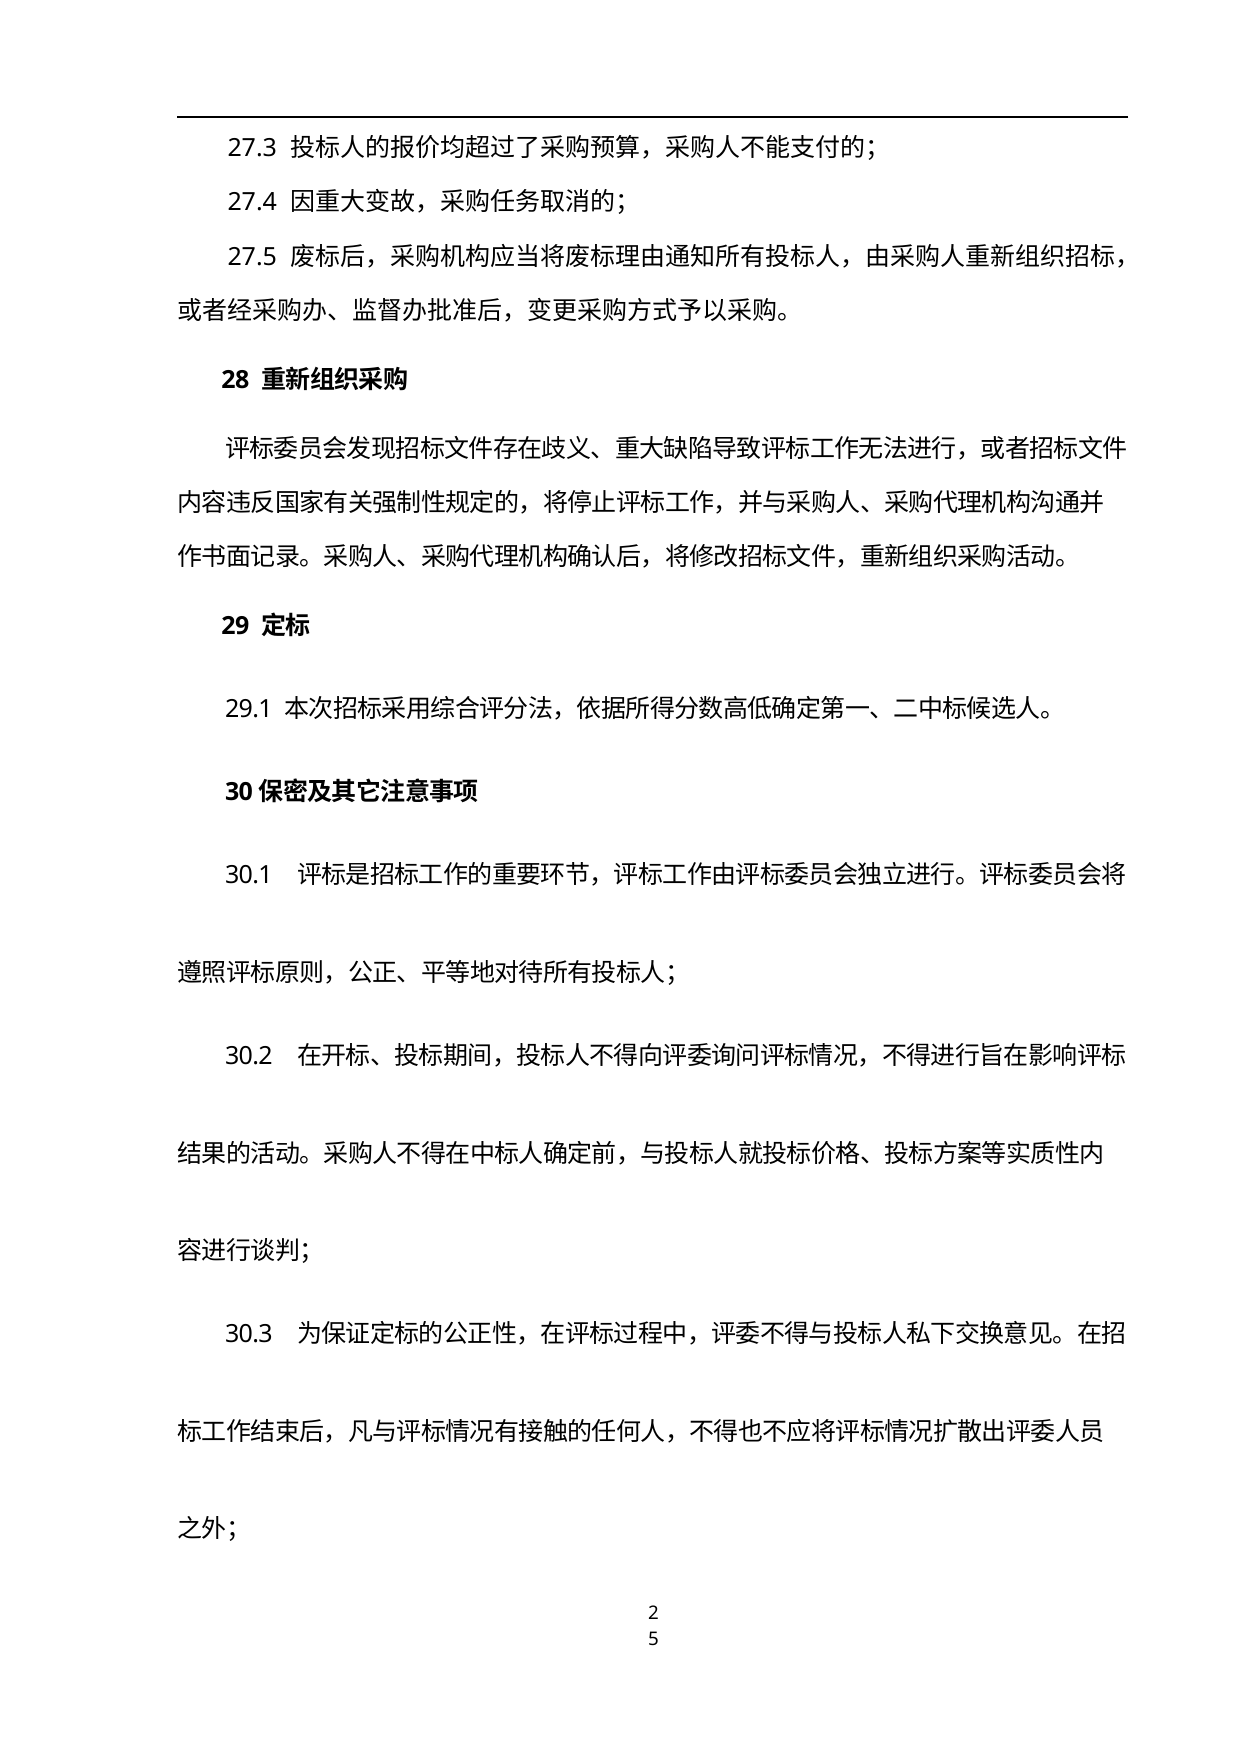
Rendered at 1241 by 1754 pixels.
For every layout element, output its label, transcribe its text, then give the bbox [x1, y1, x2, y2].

text 27.5 废标后，采购机构应当将废标理由通知所有投标人，由采购人重新组织招标，或者经采购办、监督办批准后，变更采购方式予以采购。 [177, 236, 1128, 327]
text 28 重新组织采购 [221, 345, 1128, 410]
text 29 定标 [221, 591, 1128, 656]
text 27.4 因重大变故，采购任务取消的； [177, 182, 1128, 218]
text 30.2 在开标、投标期间，投标人不得向评委询问评标情况，不得进行旨在影响评标结果的活动。采购人不得在中标人确定前，与投标人就投标价格、投标方案等实质性内容进行谈判； [177, 1021, 1128, 1281]
text 评标委员会发现招标文件存在歧义、重大缺陷导致评标工作无法进行，或者招标文件内容违反国家有关强制性规定的，将停止评标工作，并与采购人、采购代理机构沟通并作书面记录。采购人、采购代理机构确认后，将修改招标文件，重新组织采购活动。 [177, 428, 1128, 573]
text 29.1 本次招标采用综合评分法，依据所得分数高低确定第一、二中标候选人。 [177, 674, 1128, 739]
text 30.3 为保证定标的公正性，在评标过程中，评委不得与投标人私下交换意见。在招标工作结束后，凡与评标情况有接触的任何人，不得也不应将评标情况扩散出评委人员之外； [177, 1299, 1128, 1559]
text 30.1 评标是招标工作的重要环节，评标工作由评标委员会独立进行。评标委员会将遵照评标原则，公正、平等地对待所有投标人； [177, 841, 1128, 1003]
text 27.3 投标人的报价均超过了采购预算，采购人不能支付的； [177, 127, 1128, 164]
text 30 保密及其它注意事项 [177, 757, 1128, 822]
